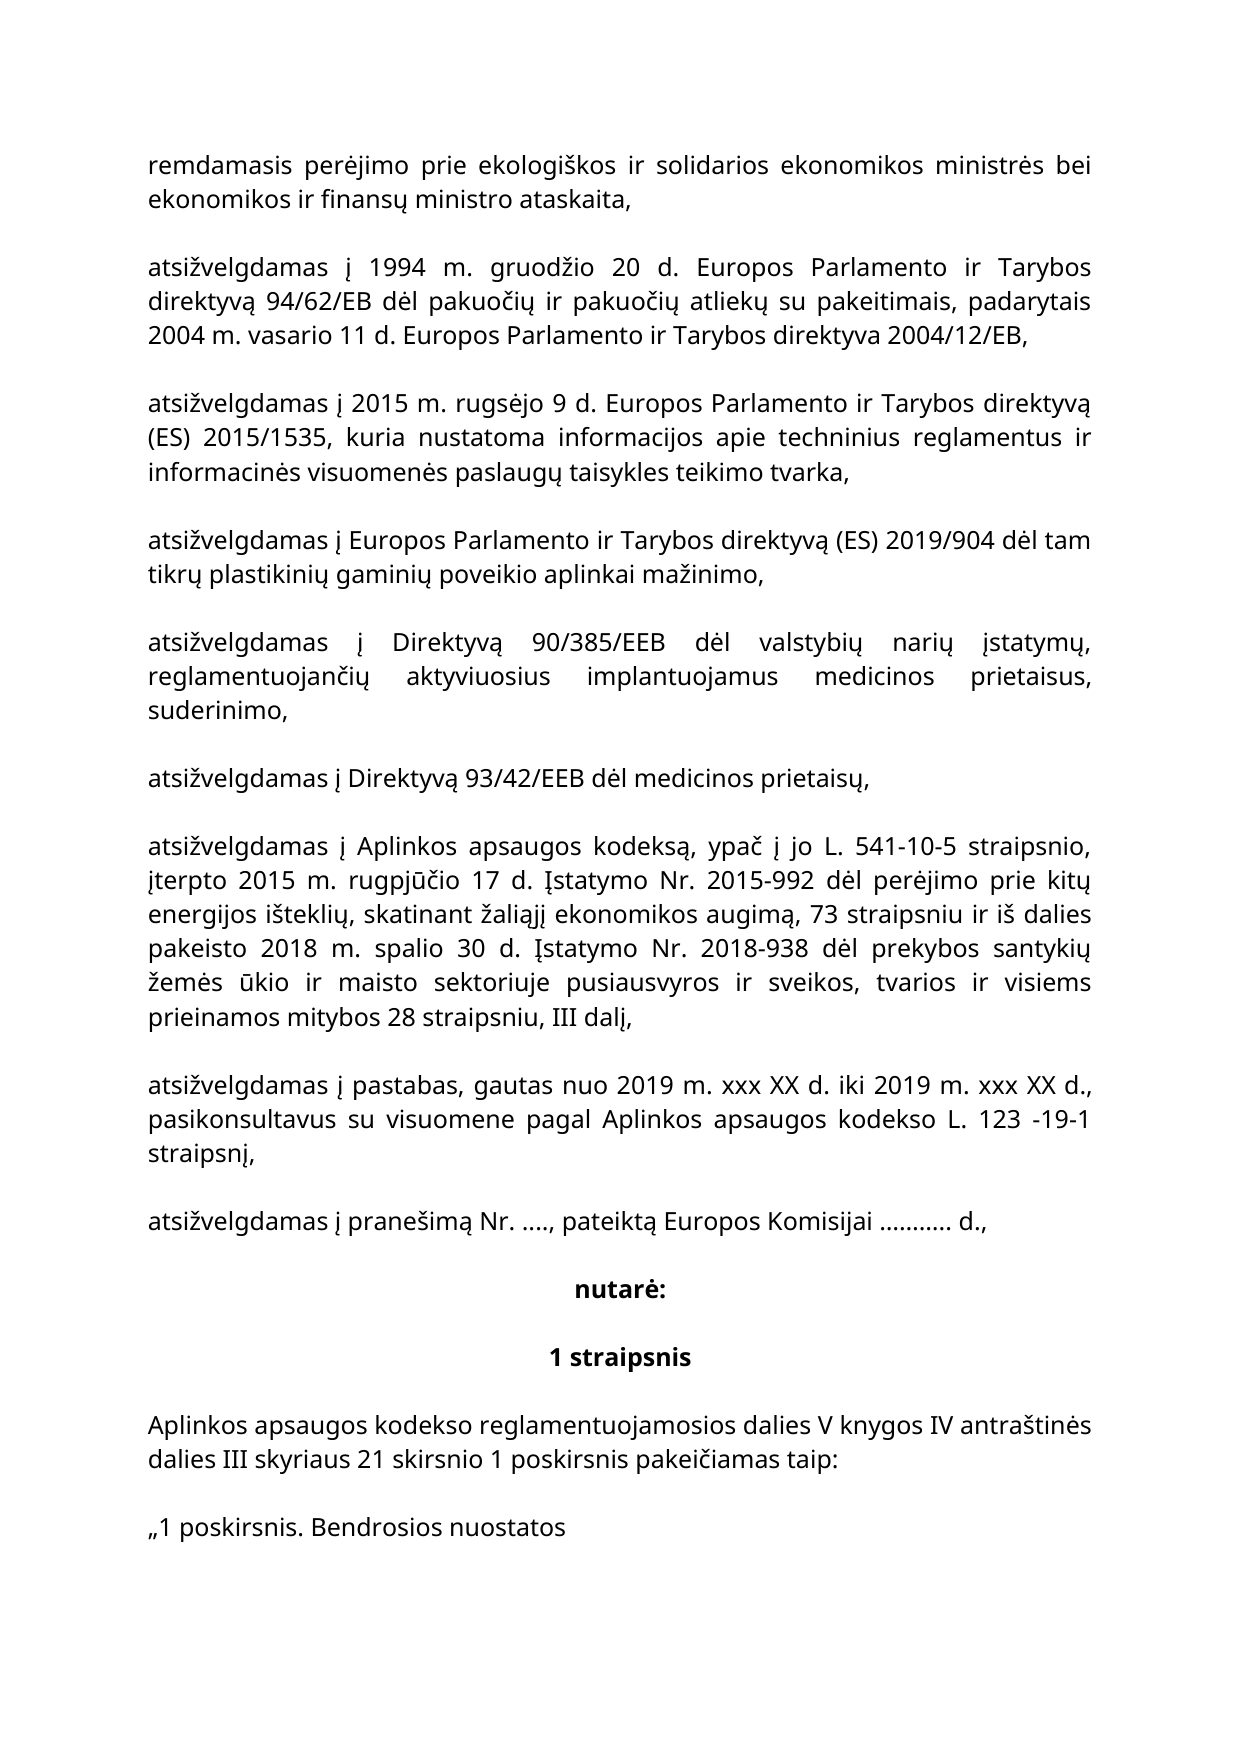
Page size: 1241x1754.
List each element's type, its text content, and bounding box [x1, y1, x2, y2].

text remdamasis perėjimo prie ekologiškos ir solidarios ekonomikos ministrės bei ekonomikos ir finansų ministro ataskaita, [148, 148, 1093, 216]
text atsižvelgdamas į Direktyvą 93/42/EEB dėl medicinos prietaisų, [148, 761, 1093, 795]
text atsižvelgdamas į 2015 m. rugsėjo 9 d. Europos Parlamento ir Tarybos direktyvą (ES) 2015/1535, kuria nustatoma informacijos apie techninius reglamentus ir informacinės visuomenės paslaugų taisykles teikimo tvarka, [148, 386, 1093, 488]
text „1 poskirsnis. Bendrosios nuostatos [148, 1510, 1093, 1544]
text atsižvelgdamas į 1994 m. gruodžio 20 d. Europos Parlamento ir Tarybos direktyvą 94/62/EB dėl pakuočių ir pakuočių atliekų su pakeitimais, padarytais 2004 m. vasario 11 d. Europos Parlamento ir Tarybos direktyva 2004/12/EB, [148, 250, 1093, 352]
text atsižvelgdamas į pranešimą Nr. ...., pateiktą Europos Komisijai ……….. d., [148, 1203, 1093, 1238]
text atsižvelgdamas į Aplinkos apsaugos kodeksą, ypač į jo L. 541-10-5 straipsnio, įterpto 2015 m. rugpjūčio 17 d. Įstatymo Nr. 2015-992 dėl perėjimo prie kitų energijos išteklių, skatinant žaliąjį ekonomikos augimą, 73 straipsniu ir iš dalies pakeisto 2018 m. spalio 30 d. Įstatymo Nr. 2018-938 dėl prekybos santykių žemės ūkio ir maisto sektoriuje pusiausvyros ir sveikos, tvarios ir visiems prieinamos mitybos 28 straipsniu, III dalį, [148, 829, 1093, 1033]
text Aplinkos apsaugos kodekso reglamentuojamosios dalies V knygos IV antraštinės dalies III skyriaus 21 skirsnio 1 poskirsnis pakeičiamas taip: [148, 1408, 1093, 1476]
text atsižvelgdamas į Direktyvą 90/385/EEB dėl valstybių narių įstatymų, reglamentuojančių aktyviuosius implantuojamus medicinos prietaisus, suderinimo, [148, 624, 1093, 727]
text nutarė: [148, 1272, 1093, 1306]
text atsižvelgdamas į pastabas, gautas nuo 2019 m. xxx XX d. iki 2019 m. xxx XX d., pasikonsultavus su visuomene pagal Aplinkos apsaugos kodekso L. 123 -19-1 straipsnį, [148, 1067, 1093, 1169]
text 1 straipsnis [148, 1340, 1093, 1374]
text atsižvelgdamas į Europos Parlamento ir Tarybos direktyvą (ES) 2019/904 dėl tam tikrų plastikinių gaminių poveikio aplinkai mažinimo, [148, 522, 1093, 590]
